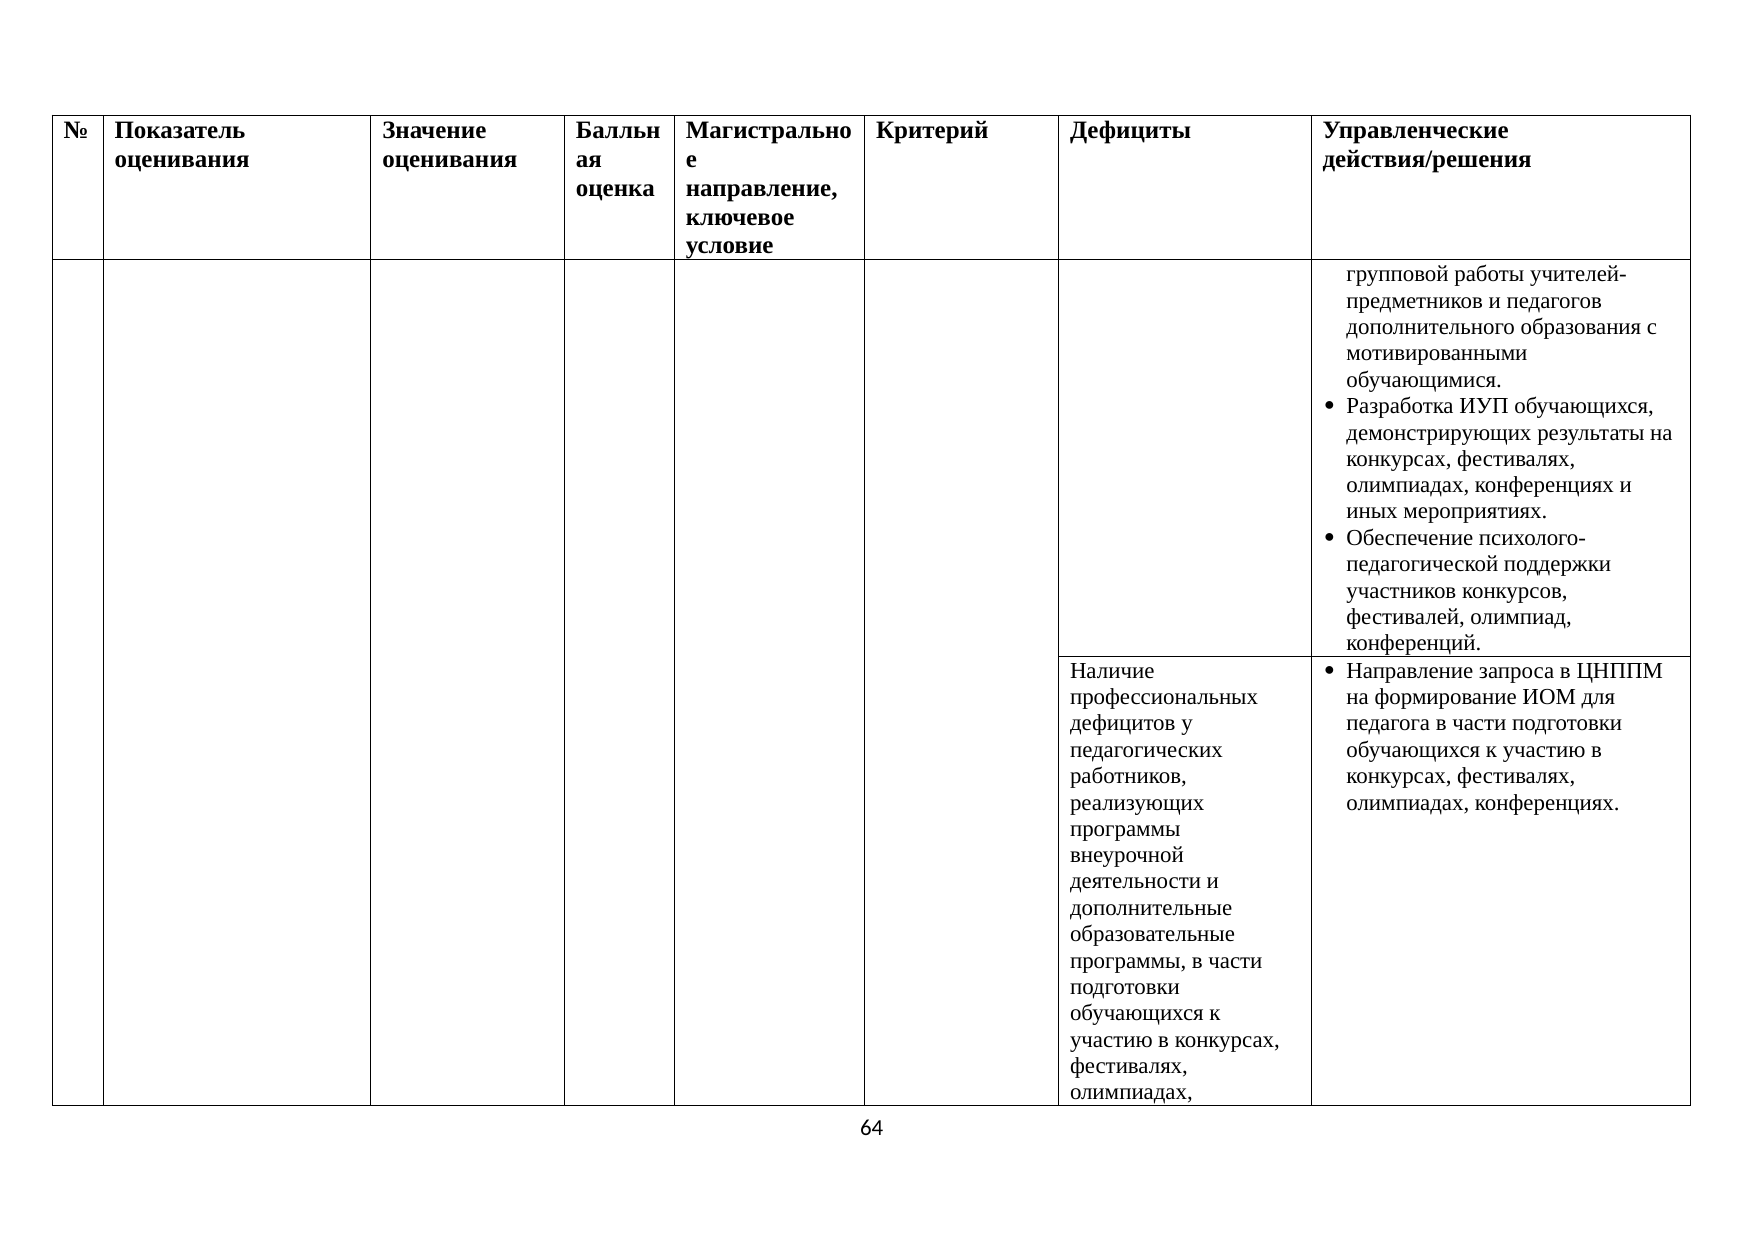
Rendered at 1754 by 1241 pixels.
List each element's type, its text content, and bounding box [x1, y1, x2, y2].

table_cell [1059, 260, 1311, 656]
table_header Критерий [865, 116, 1058, 259]
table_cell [1312, 657, 1690, 1105]
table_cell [1312, 260, 1690, 656]
table_header Управленческие действия/решения [1312, 116, 1690, 259]
table_header Магистральное направление, ключевое условие [675, 116, 864, 259]
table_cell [1059, 657, 1311, 1105]
table_header Балльная оценка [565, 116, 674, 259]
table_header Дефициты [1059, 116, 1311, 259]
table_header Значение оценивания [371, 116, 564, 259]
table_header № [53, 116, 103, 259]
table_header Показатель оценивания [104, 116, 370, 259]
